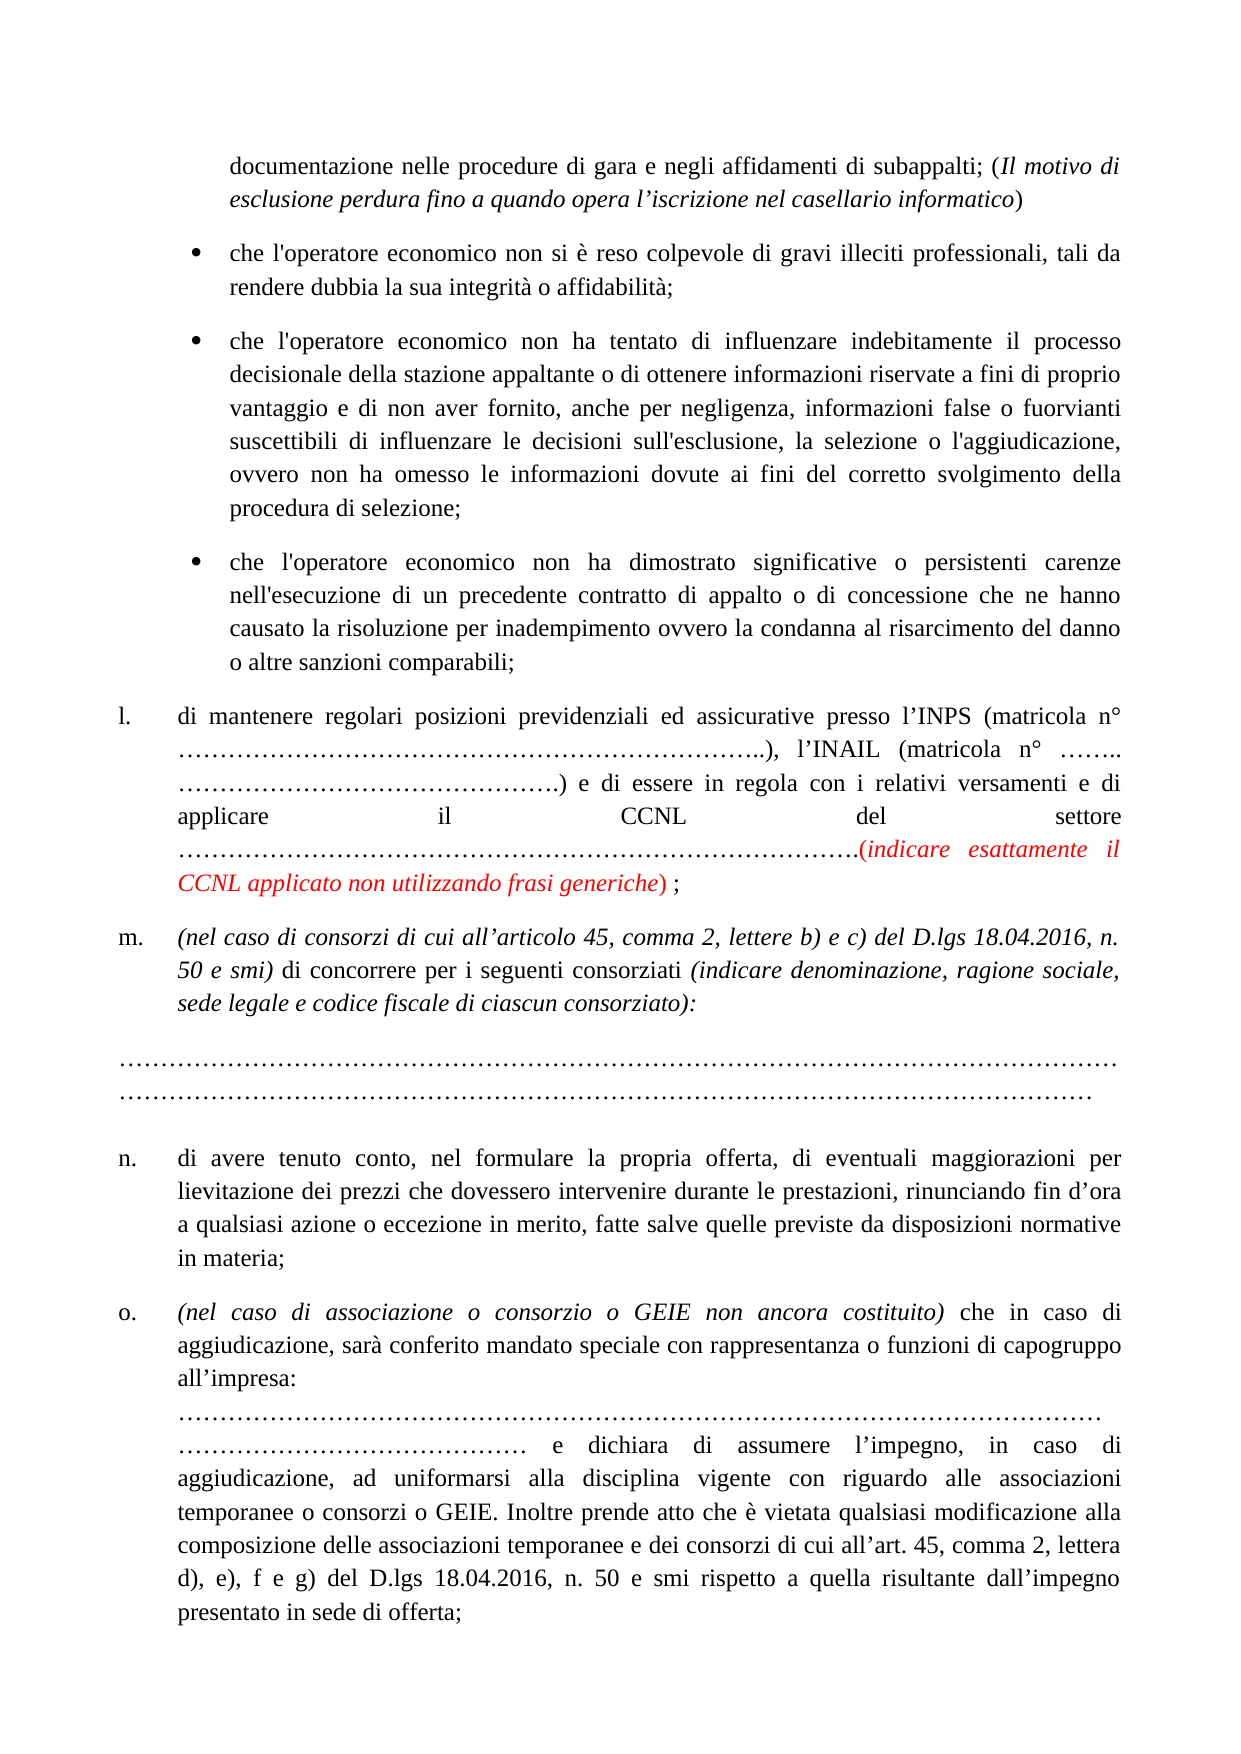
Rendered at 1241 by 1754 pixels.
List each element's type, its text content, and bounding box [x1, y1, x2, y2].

list che l'operatore economico non ha tentato di influenzare indebitamente il processo decisionale della stazione appaltante o di ottenere informazioni riservate a fini di proprio vantaggio e di non aver fornito, anche per negligenza, informazioni false o fuorvianti suscettibili di influenzare le decisioni sull'esclusione, la selezione o l'aggiudicazione, ovvero non ha omesso le informazioni dovute ai fini del corretto svolgimento della procedura di selezione; [192, 323, 1122, 523]
text ………………………………………………………………………………………………………………………………………………………………………………………………………………… [118, 1039, 1122, 1106]
list che l'operatore economico non ha dimostrato significative o persistenti carenze nell'esecuzione di un precedente contratto di appalto o di concessione che ne hanno causato la risoluzione per inadempimento ovvero la condanna al risarcimento del danno o altre sanzioni comparabili; [192, 543, 1122, 677]
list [192, 148, 1122, 214]
list (nel caso di associazione o consorzio o GEIE non ancora costituito) che in caso di aggiudicazione, sarà conferito mandato speciale con rappresentanza o funzioni di capogruppo all’impresa: ……………………………………………………………………………………………………………………………………… e dichiara di assumere l’impegno, in caso di aggiudicazione, ad uniformarsi alla disciplina vigente con riguardo alle associazioni temporanee o consorzi o GEIE. Inoltre prende atto che è vietata qualsiasi modificazione alla composizione delle associazioni temporanee e dei consorzi di cui all’art. 45, comma 2, lettera d), e), f e g) del D.lgs 18.04.2016, n. 50 e smi rispetto a quella risultante dall’impegno presentato in sede di offerta; [118, 1293, 1122, 1627]
list (nel caso di consorzi di cui all’articolo 45, comma 2, lettere b) e c) del D.lgs 18.04.2016, n. 50 e smi) di concorrere per i seguenti consorziati (indicare denominazione, ragione sociale, sede legale e codice fiscale di ciascun consorziato): [118, 918, 1122, 1018]
list di mantenere regolari posizioni previdenziali ed assicurative presso l’INPS (matricola n° ……………………………………………………………..), l’INAIL (matricola n° ……..……………………………………….) e di essere in regola con i relativi versamenti e di applicare il CCNL del settore ……………………………………………………………………….(indicare esattamente il CCNL applicato non utilizzando frasi generiche) ; [118, 698, 1122, 898]
list che l'operatore economico non si è reso colpevole di gravi illeciti professionali, tali da rendere dubbia la sua integrità o affidabilità; [192, 235, 1122, 302]
list di avere tenuto conto, nel formulare la propria offerta, di eventuali maggiorazioni per lievitazione dei prezzi che dovessero intervenire durante le prestazioni, rinunciando fin d’ora a qualsiasi azione o eccezione in merito, fatte salve quelle previste da disposizioni normative in materia; [118, 1139, 1122, 1273]
